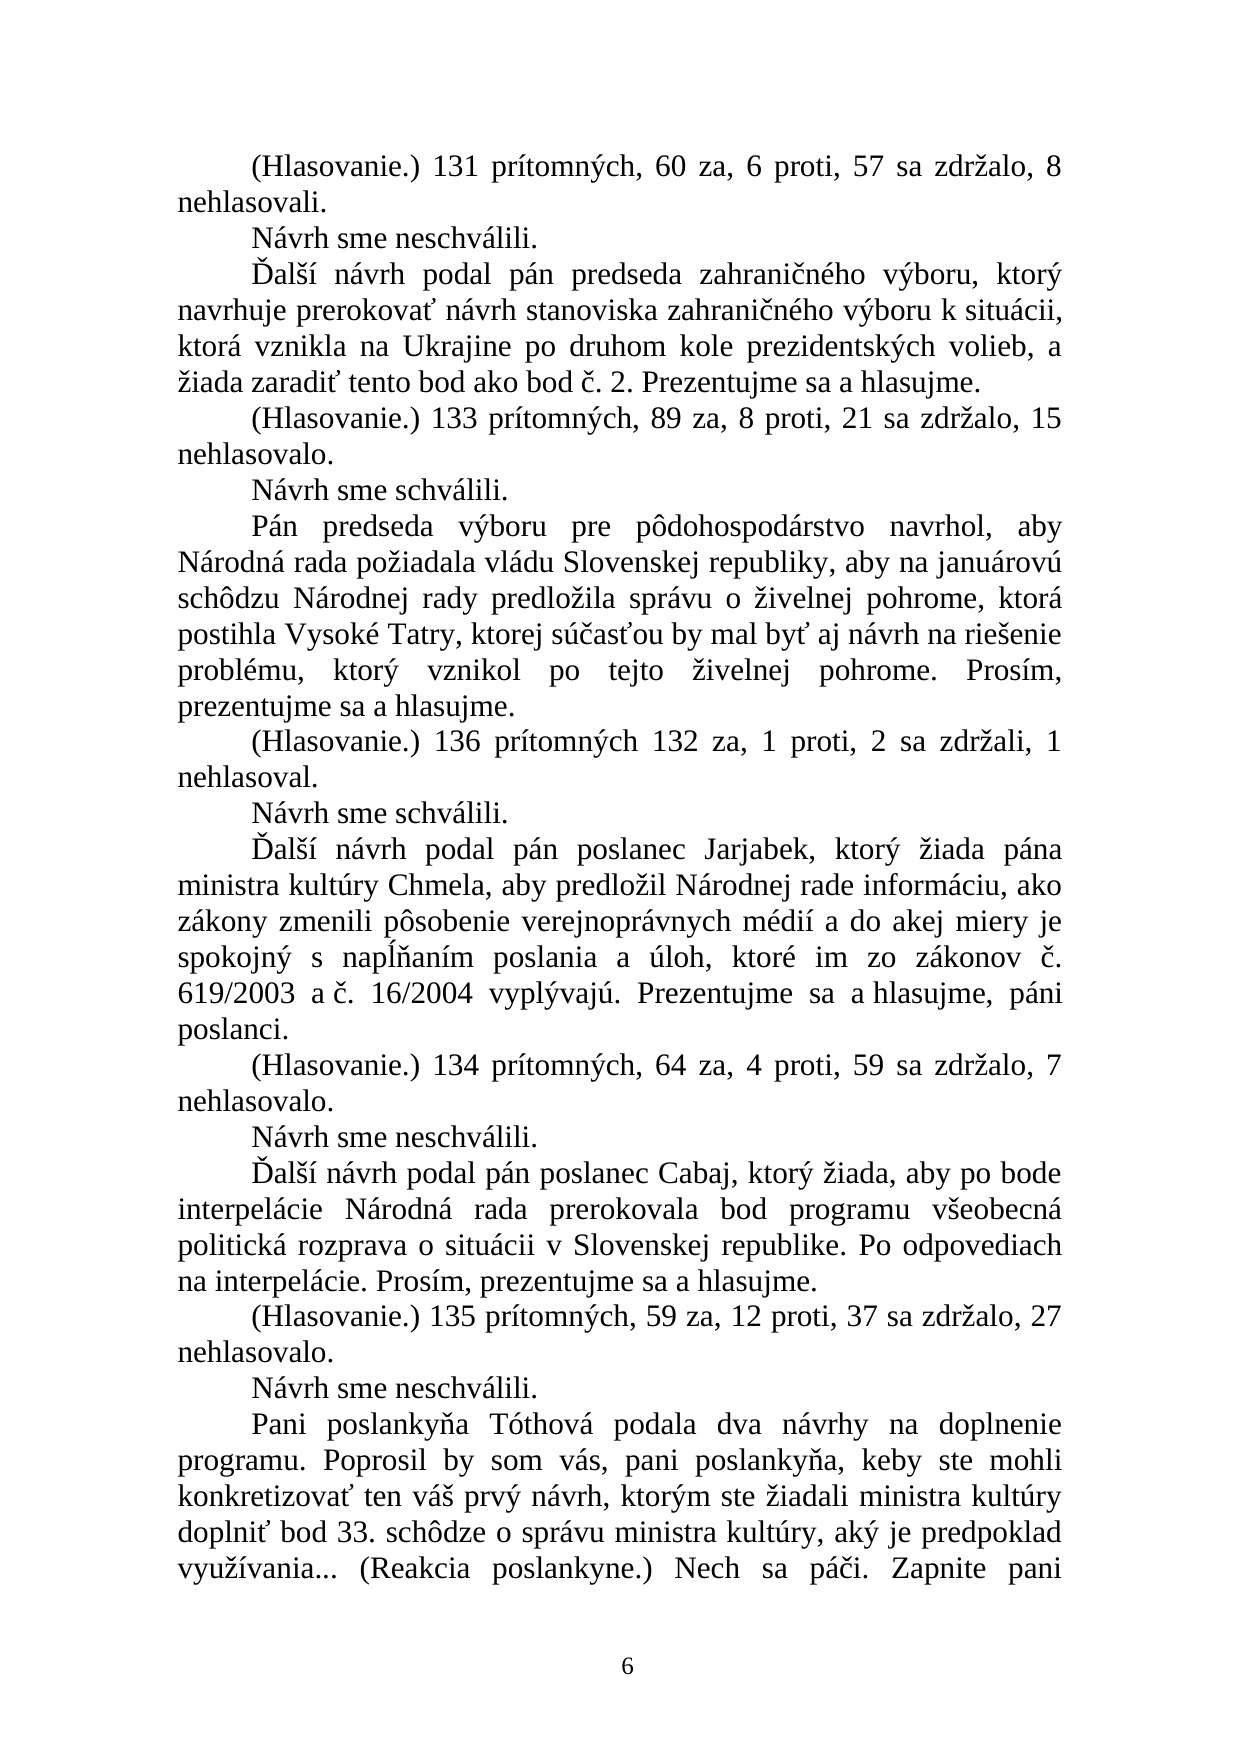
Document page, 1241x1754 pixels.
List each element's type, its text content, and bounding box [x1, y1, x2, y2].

text Návrh sme schválili. [177, 471, 1063, 507]
text Ďalší návrh podal pán poslanec Jarjabek, ktorý žiada pána ministra kultúry Chmela, aby predložil Národnej rade informáciu, ako zákony zmenili pôsobenie verejnoprávnych médií a do akej miery je spokojný s napĺňaním poslania a úloh, ktoré im zo zákonov č. 619/2003 a č. 16/2004 vyplývajú. Prezentujme sa a hlasujme, páni poslanci. [177, 831, 1063, 1046]
text (Hlasovanie.) 135 prítomných, 59 za, 12 proti, 37 sa zdržalo, 27 nehlasovalo. [177, 1298, 1063, 1369]
text Pán predseda výboru pre pôdohospodárstvo navrhol, aby Národná rada požiadala vládu Slovenskej republiky, aby na januárovú schôdzu Národnej rady predložila správu o živelnej pohrome, ktorá postihla Vysoké Tatry, ktorej súčasťou by mal byť aj návrh na riešenie problému, ktorý vznikol po tejto živelnej pohrome. Prosím, prezentujme sa a hlasujme. [177, 507, 1063, 723]
text (Hlasovanie.) 136 prítomných 132 za, 1 proti, 2 sa zdržali, 1 nehlasoval. [177, 723, 1063, 794]
text (Hlasovanie.) 131 prítomných, 60 za, 6 proti, 57 sa zdržalo, 8 nehlasovali. [177, 148, 1063, 219]
text Návrh sme neschválili. [177, 1369, 1063, 1406]
text Ďalší návrh podal pán predseda zahraničného výboru, ktorý navrhuje prerokovať návrh stanoviska zahraničného výboru k situácii, ktorá vznikla na Ukrajine po druhom kole prezidentských volieb, a žiada zaradiť tento bod ako bod č. 2. Prezentujme sa a hlasujme. [177, 256, 1063, 399]
text (Hlasovanie.) 133 prítomných, 89 za, 8 proti, 21 sa zdržalo, 15 nehlasovalo. [177, 399, 1063, 471]
text Návrh sme neschválili. [177, 1118, 1063, 1154]
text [177, 1406, 1063, 1585]
text (Hlasovanie.) 134 prítomných, 64 za, 4 proti, 59 sa zdržalo, 7 nehlasovalo. [177, 1046, 1063, 1118]
text Návrh sme schválili. [177, 794, 1063, 831]
text Ďalší návrh podal pán poslanec Cabaj, ktorý žiada, aby po bode interpelácie Národná rada prerokovala bod programu všeobecná politická rozprava o situácii v Slovenskej republike. Po odpovediach na interpelácie. Prosím, prezentujme sa a hlasujme. [177, 1154, 1063, 1298]
text Návrh sme neschválili. [177, 219, 1063, 256]
